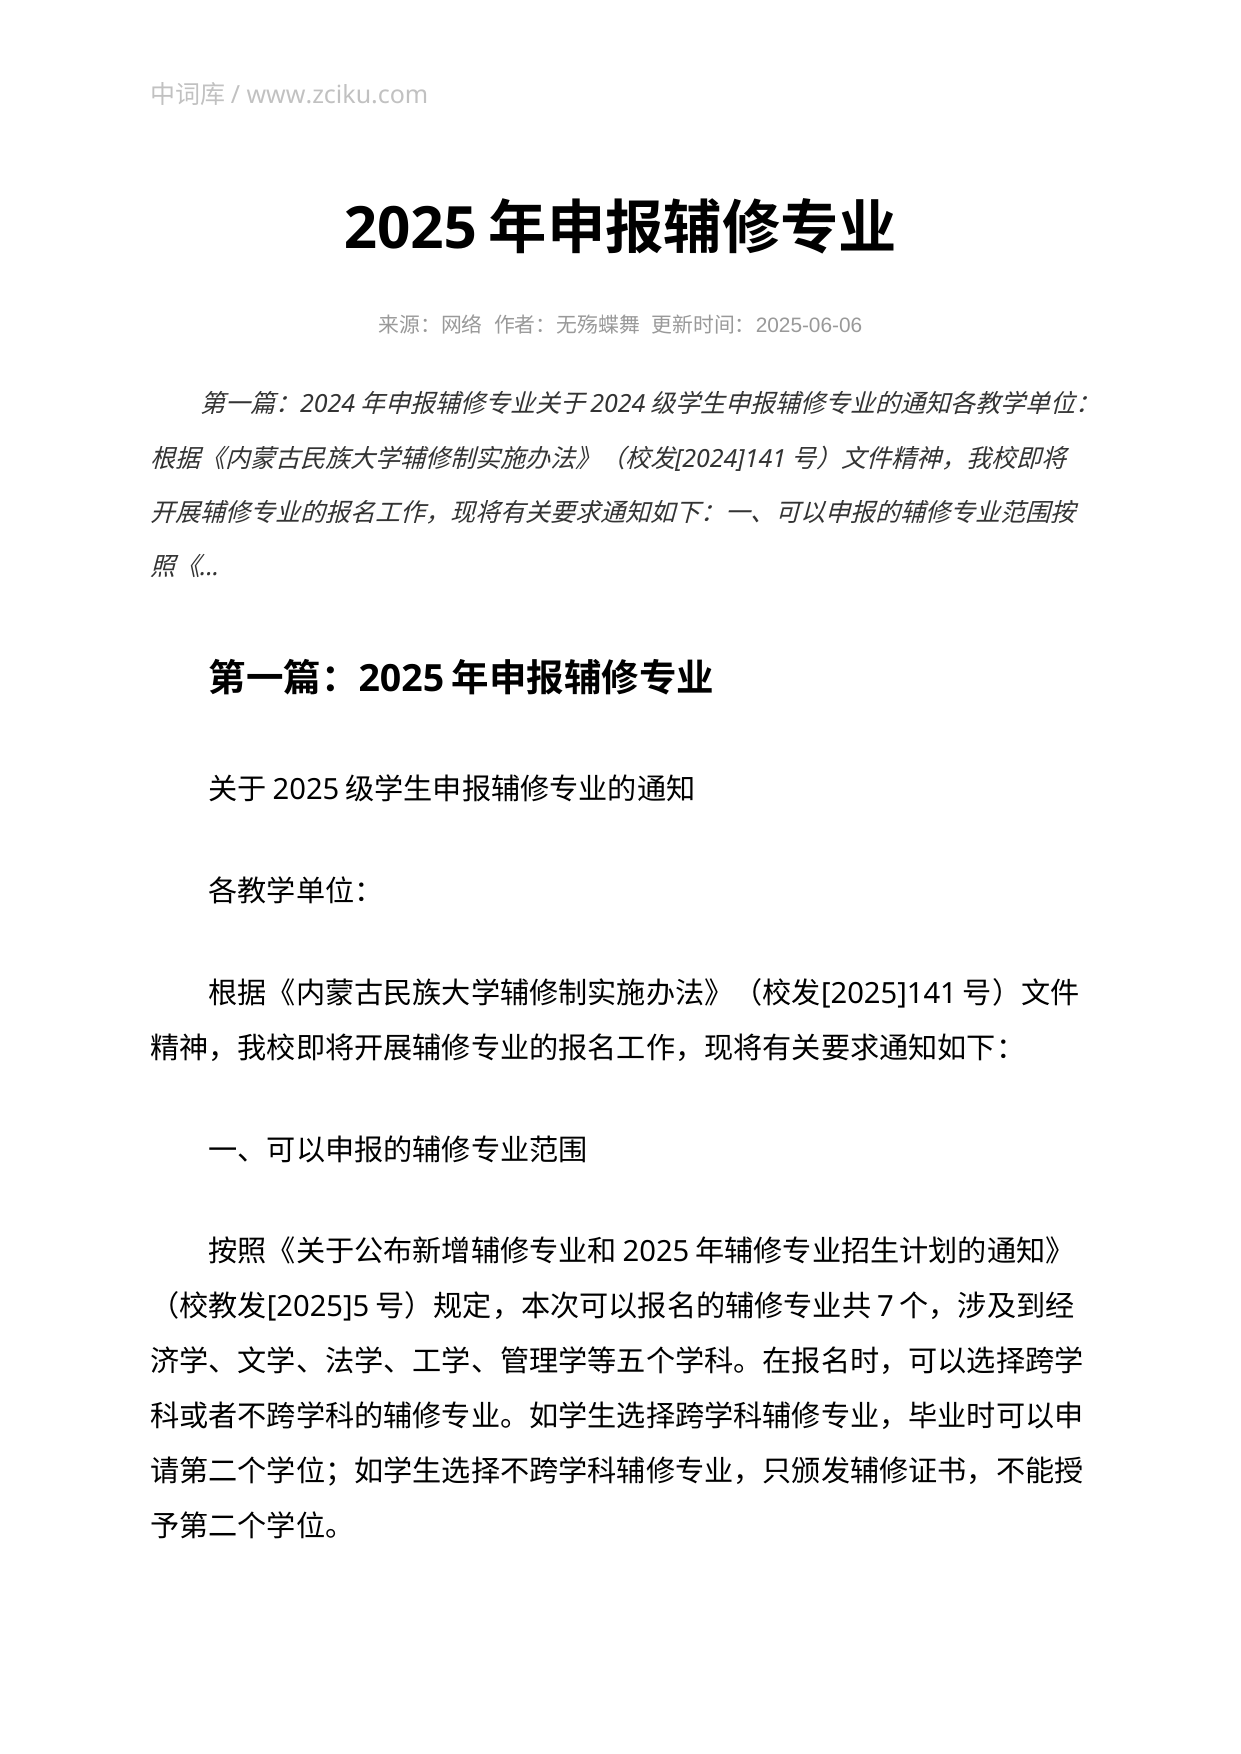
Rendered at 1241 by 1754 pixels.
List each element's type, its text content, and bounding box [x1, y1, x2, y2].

text 一、可以申报的辅修专业范围 [150, 1126, 1090, 1168]
text 第一篇：2025年申报辅修专业 [150, 648, 1090, 703]
text 按照《关于公布新增辅修专业和2025年辅修专业招生计划的通知》（校教发[2025]5号）规定，本次可以报名的辅修专业共7个，涉及到经济学、文学、法学、工学、管理学等五个学科。在报名时，可以选择跨学科或者不跨学科的辅修专业。如学生选择跨学科辅修专业，毕业时可以申请第二个学位；如学生选择不跨学科辅修专业，只颁发辅修证书，不能授予第二个学位。 [150, 1228, 1090, 1545]
text 各教学单位： [150, 868, 1090, 910]
text 第一篇：2024年申报辅修专业关于2024级学生申报辅修专业的通知各教学单位：根据《内蒙古民族大学辅修制实施办法》（校发[2024]141号）文件精神，我校即将开展辅修专业的报名工作，现将有关要求通知如下：一、可以申报的辅修专业范围按照《... [150, 384, 1090, 583]
text 根据《内蒙古民族大学辅修制实施办法》（校发[2025]141号）文件精神，我校即将开展辅修专业的报名工作，现将有关要求通知如下： [150, 969, 1090, 1067]
subtitle 2025年申报辅修专业 [150, 181, 1090, 266]
text 来源：网络 作者：无殇蝶舞 更新时间：2025-06-06 [150, 313, 1090, 337]
text 关于2025级学生申报辅修专业的通知 [150, 766, 1090, 808]
